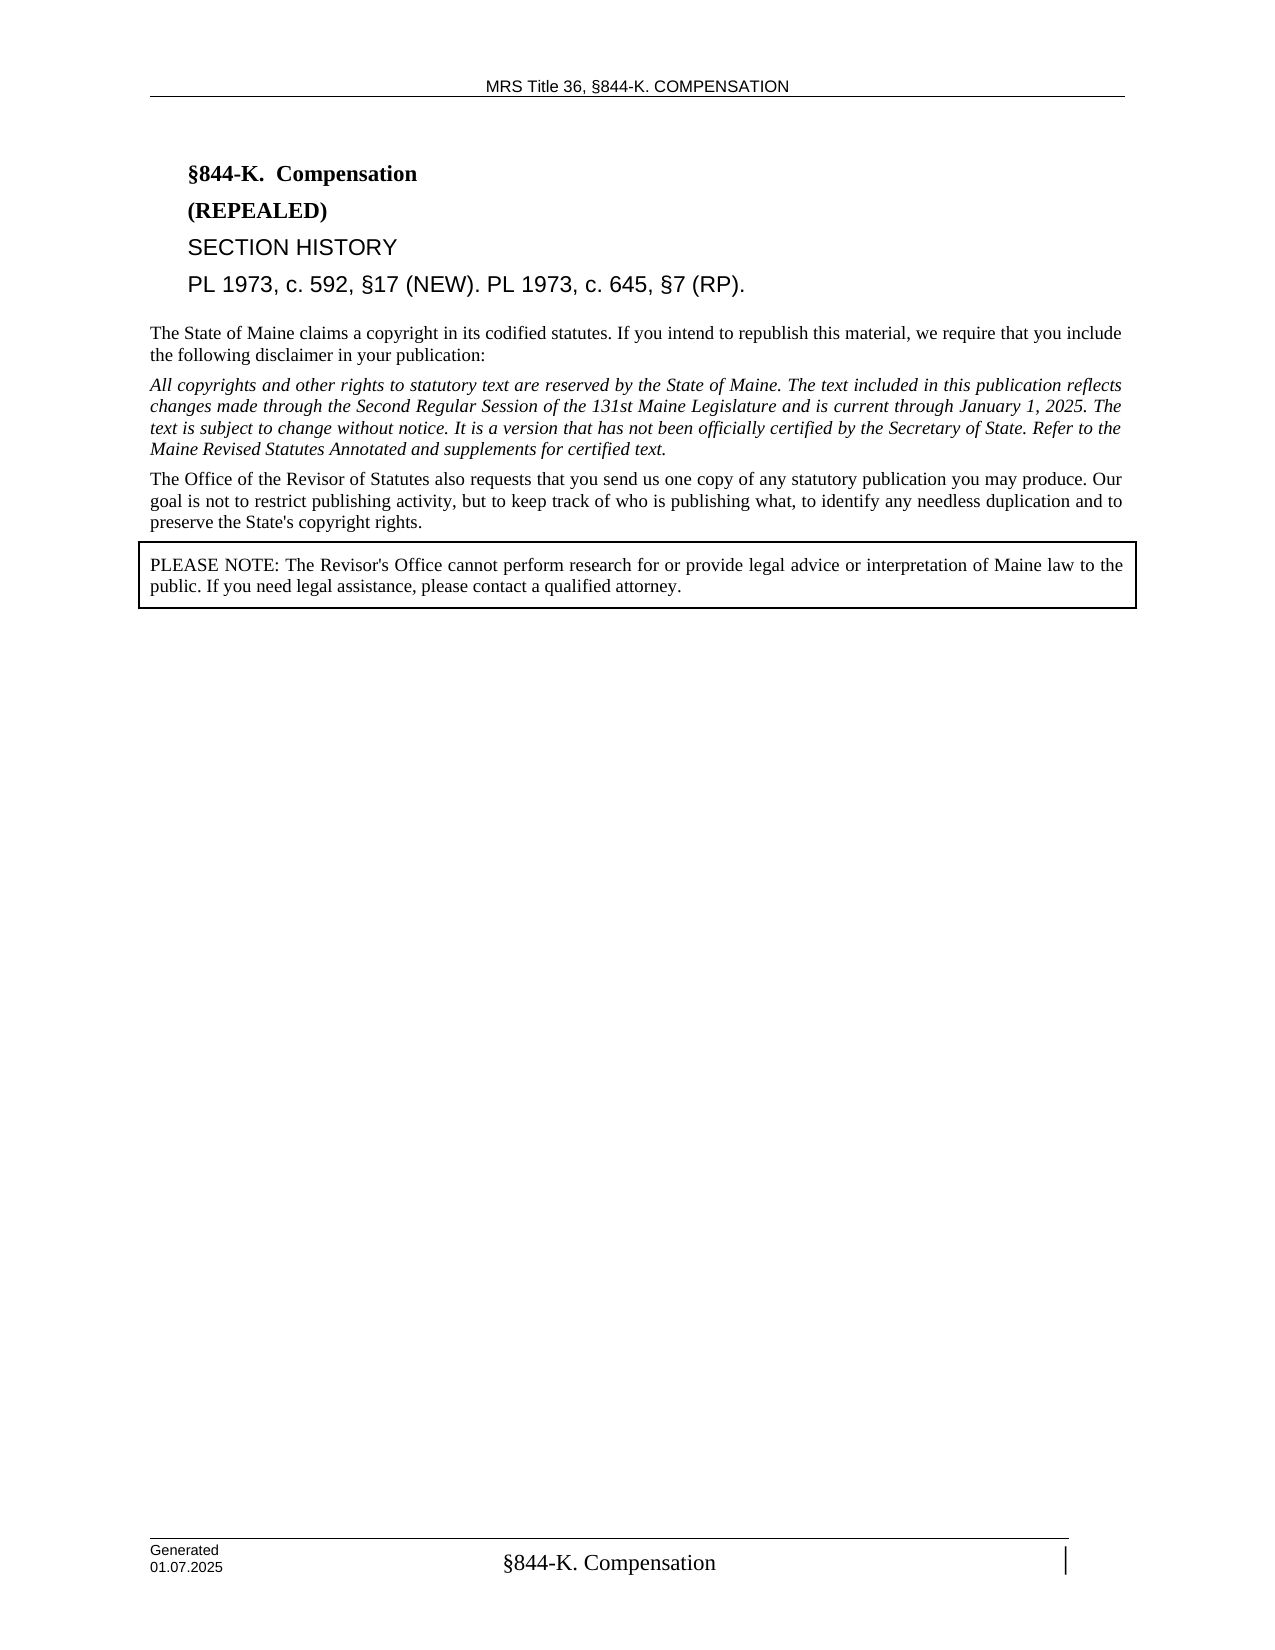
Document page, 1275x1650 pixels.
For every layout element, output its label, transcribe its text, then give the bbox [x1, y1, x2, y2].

text All copyrights and other rights to statutory text are reserved by the State of Maine. The text included in this publication reflects changes made through the Second Regular Session of the 131st Maine Legislature and is current through January 1, 2025 . The text is subject to change without notice. It is a version that has not been officially certified by the Secretary of State. Refer to the Maine Revised Statutes Annotated and supplements for certified text. [150, 373, 1125, 460]
text §844-K. Compensation [187, 160, 1125, 187]
text The Office of the Revisor of Statutes also requests that you send us one copy of any statutory publication you may produce. Our goal is not to restrict publishing activity, but to keep track of who is publishing what, to identify any needless duplication and to preserve the State's copyright rights. [150, 468, 1125, 533]
text (REPEALED) [187, 197, 1125, 223]
text The State of Maine claims a copyright in its codified statutes. If you intend to republish this material, we require that you include the following disclaimer in your publication: [150, 322, 1125, 365]
text PLEASE NOTE: The Revisor's Office cannot perform research for or provide legal advice or interpretation of Maine law to the public. If you need legal assistance, please contact a qualified attorney. [140, 543, 1135, 607]
text SECTION HISTORY [187, 234, 1125, 260]
text PL 1973, c. 592, §17 (NEW). PL 1973, c. 645, §7 (RP). [187, 271, 1125, 297]
